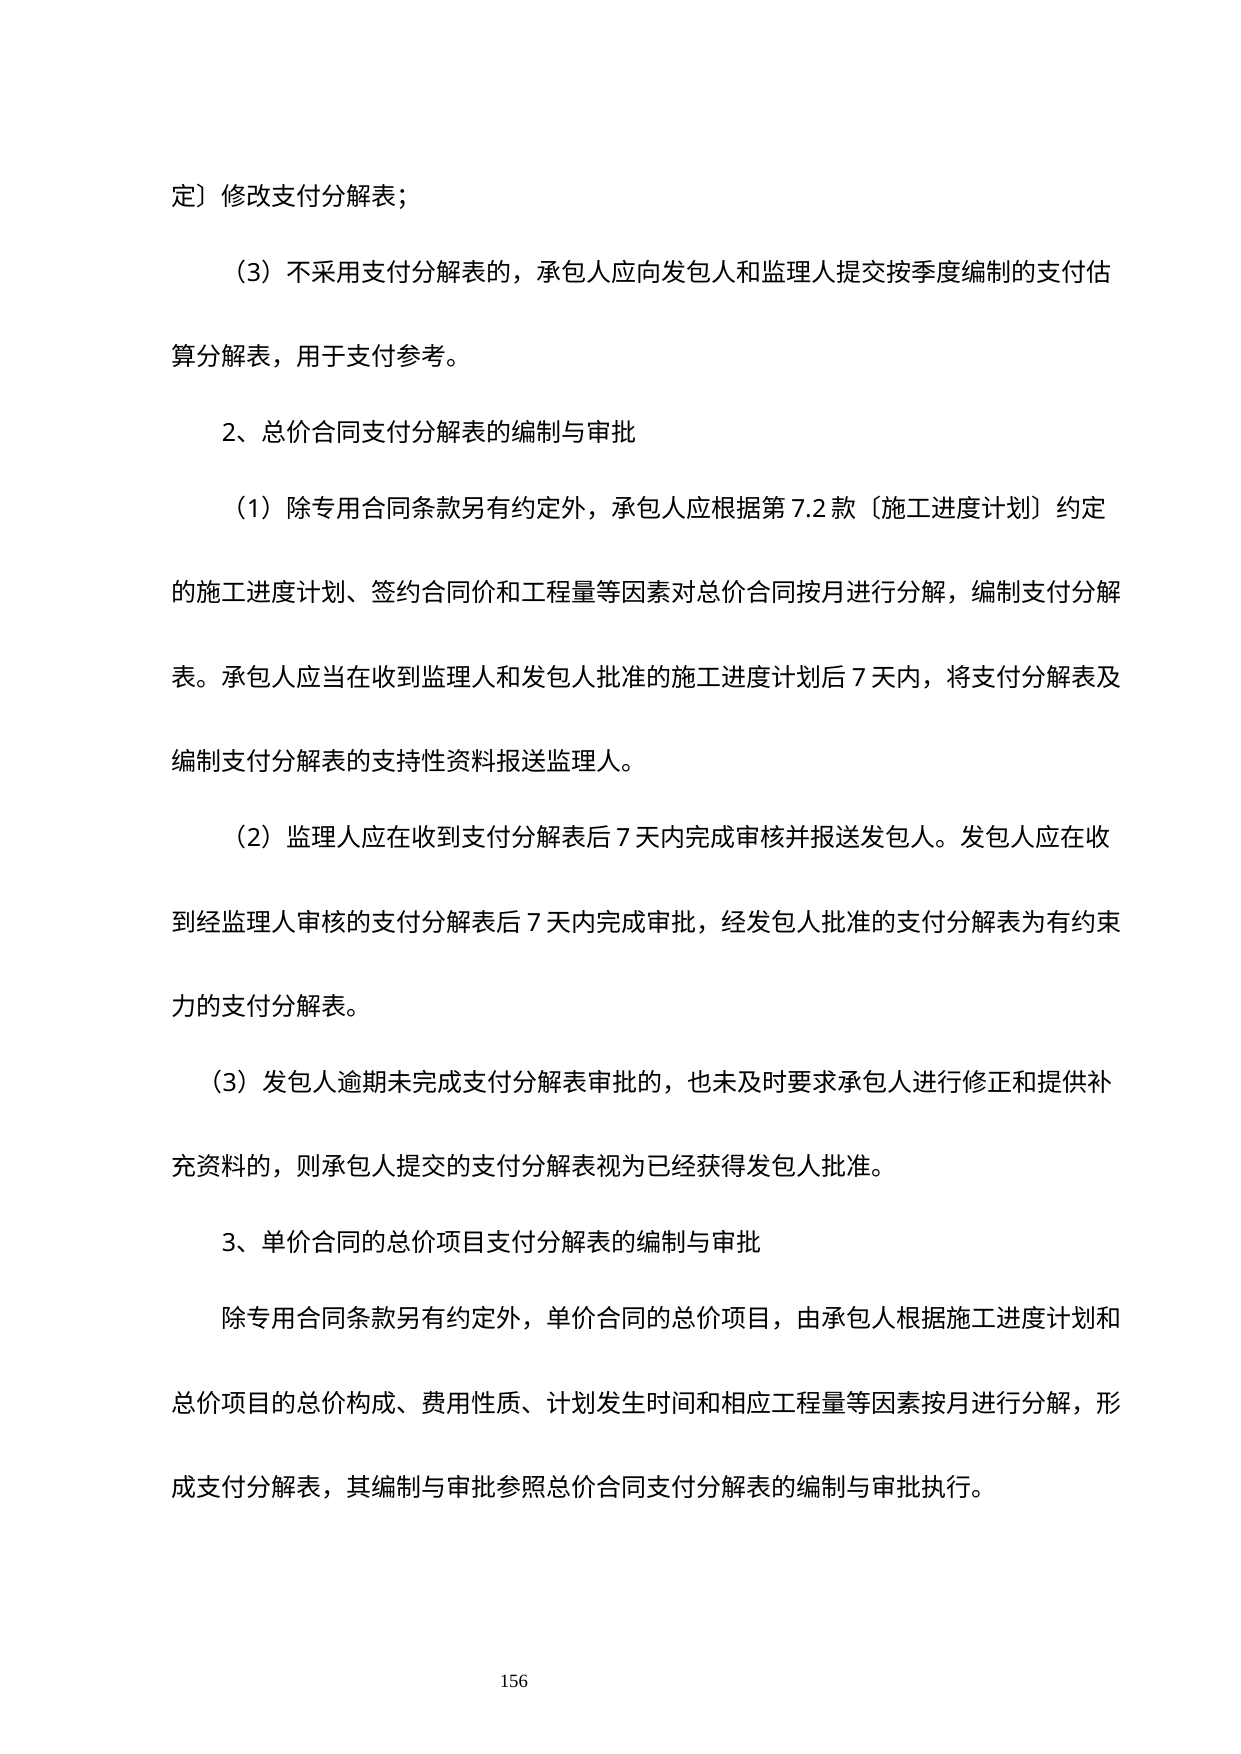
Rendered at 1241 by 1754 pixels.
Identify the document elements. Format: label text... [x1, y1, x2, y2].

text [172, 162, 1128, 227]
text （3）不采用支付分解表的，承包人应向发包人和监理人提交按季度编制的支付估算分解表，用于支付参考。 [172, 238, 1128, 387]
text 3、单价合同的总价项目支付分解表的编制与审批 [172, 1208, 1128, 1273]
text （2）监理人应在收到支付分解表后7天内完成审核并报送发包人。发包人应在收到经监理人审核的支付分解表后7天内完成审批，经发包人批准的支付分解表为有约束力的支付分解表。 [172, 803, 1128, 1037]
text （1）除专用合同条款另有约定外，承包人应根据第7.2款〔施工进度计划〕约定的施工进度计划、签约合同价和工程量等因素对总价合同按月进行分解，编制支付分解表。承包人应当在收到监理人和发包人批准的施工进度计划后7天内，将支付分解表及编制支付分解表的支持性资料报送监理人。 [172, 474, 1128, 792]
text 2、总价合同支付分解表的编制与审批 [172, 398, 1128, 463]
text 除专用合同条款另有约定外，单价合同的总价项目，由承包人根据施工进度计划和总价项目的总价构成、费用性质、计划发生时间和相应工程量等因素按月进行分解，形成支付分解表，其编制与审批参照总价合同支付分解表的编制与审批执行。 [172, 1284, 1128, 1518]
text （3）发包人逾期未完成支付分解表审批的，也未及时要求承包人进行修正和提供补充资料的，则承包人提交的支付分解表视为已经获得发包人批准。 [172, 1048, 1128, 1197]
